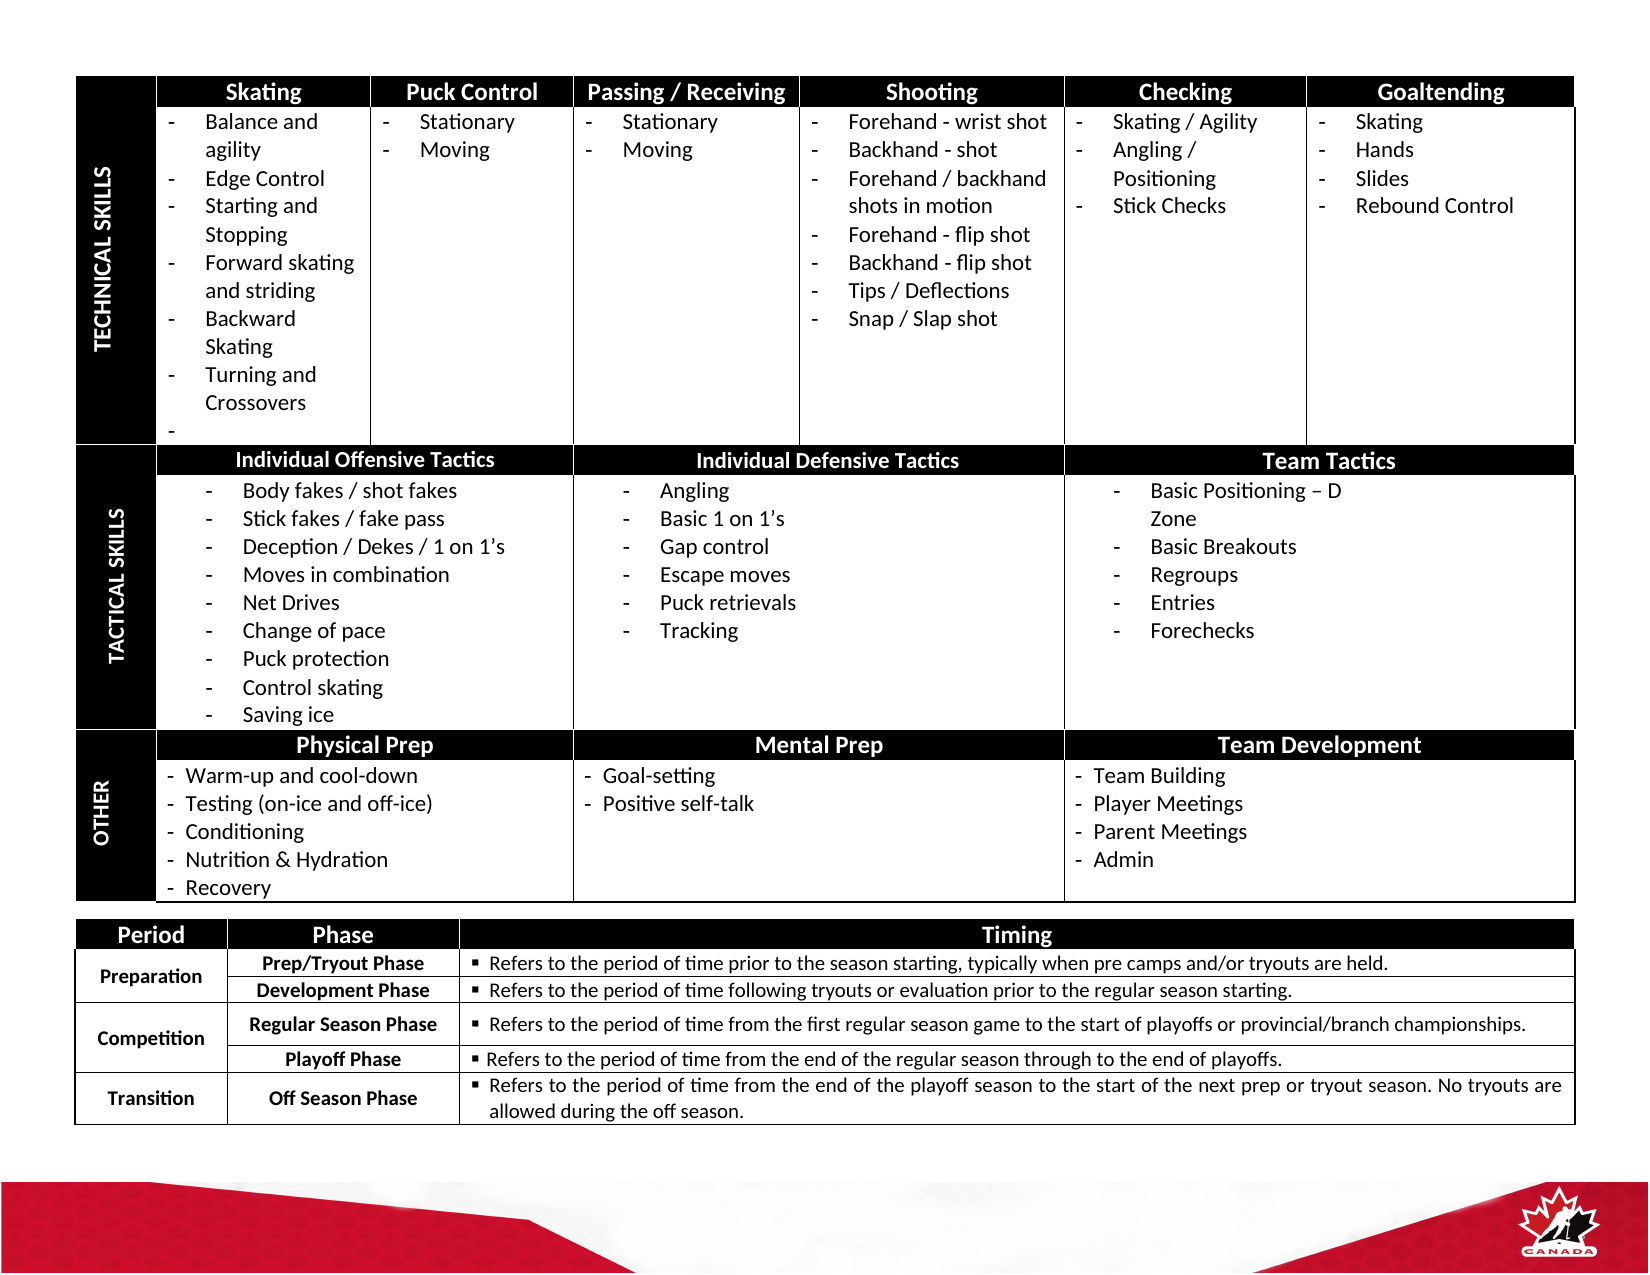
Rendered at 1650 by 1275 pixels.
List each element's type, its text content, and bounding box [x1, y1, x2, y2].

table_cell Stationary Moving [574, 108, 799, 444]
table_cell OTHER [76, 730, 156, 901]
table_cell Physical Prep [157, 730, 573, 760]
table_cell Basic Positioning – D Zone Basic Breakouts Regroups Entries Forechecks [1065, 476, 1574, 729]
table_header Phase [228, 919, 459, 949]
table_cell Mental Prep [574, 730, 1064, 760]
table_header Puck Control [371, 76, 573, 107]
table_cell Preparation [76, 950, 227, 1002]
table_cell Individual Offensive Tactics [157, 445, 573, 475]
table_header Passing / Receiving [574, 76, 799, 107]
table_cell Development Phase [228, 977, 459, 1002]
table_cell Goal-setting Positive self-talk [574, 761, 1064, 901]
table_cell Balance and agility Edge Control Starting and Stopping Forward skating and striding Backward Skating Turning and Crossovers [157, 108, 370, 444]
table_header Timing [460, 919, 1574, 949]
table_cell TACTICAL SKILLS [76, 445, 156, 729]
table_cell Regular Season Phase [228, 1003, 459, 1045]
table_cell Skating / Agility Angling / Positioning Stick Checks [1065, 108, 1306, 444]
table_cell Off Season Phase [228, 1073, 459, 1123]
table_header Skating [157, 76, 370, 107]
picture [1, 1182, 1648, 1273]
table_cell Transition [76, 1073, 227, 1123]
table_cell Refers to the period of time from the first regular season game to the start of playoffs or provincial/branch championships. [460, 1003, 1574, 1045]
table_cell Body fakes / shot fakes Stick fakes / fake pass Deception / Dekes / 1 on 1’s Moves in combination Net Drives Change of pace Puck protection Control skating Saving ice [157, 476, 573, 729]
table_cell Warm-up and cool-down Testing (on-ice and off-ice) Conditioning Nutrition & Hydration Recovery [157, 761, 573, 901]
table_header TECHNICAL SKILLS [76, 76, 156, 444]
table_header Period [76, 919, 227, 949]
table_header Goaltending [1307, 76, 1574, 107]
table_header Checking [1065, 76, 1306, 107]
table_header Shooting [800, 76, 1064, 107]
table_cell Angling Basic 1 on 1’s Gap control Escape moves Puck retrievals Tracking [574, 476, 1064, 729]
table_cell Skating Hands Slides Rebound Control [1307, 108, 1574, 444]
table_cell Refers to the period of time from the end of the playoff season to the start of the next prep or tryout season. No tryouts are allowed during the off season. [460, 1073, 1574, 1123]
table_cell Team Development [1065, 730, 1574, 760]
table_cell Competition [76, 1003, 227, 1072]
table_cell Playoff Phase [228, 1046, 459, 1072]
table_cell Team Tactics [1065, 445, 1574, 475]
table_cell Prep/Tryout Phase [228, 950, 459, 976]
table_cell Refers to the period of time following tryouts or evaluation prior to the regular season starting. [460, 977, 1574, 1002]
table_cell Refers to the period of time prior to the season starting, typically when pre camps and/or tryouts are held. [460, 950, 1574, 976]
table_cell Forehand ‐ wrist shot Backhand ‐ shot Forehand / backhand shots in motion Forehand ‐ flip shot Backhand ‐ flip shot Tips / Deflections Snap / Slap shot [800, 108, 1064, 444]
table_cell Refers to the period of time from the end of the regular season through to the end of playoffs. [460, 1046, 1574, 1072]
table_cell Team Building Player Meetings Parent Meetings Admin [1065, 761, 1574, 901]
table_cell Individual Defensive Tactics [574, 445, 1064, 475]
table_cell Stationary Moving [371, 108, 573, 444]
